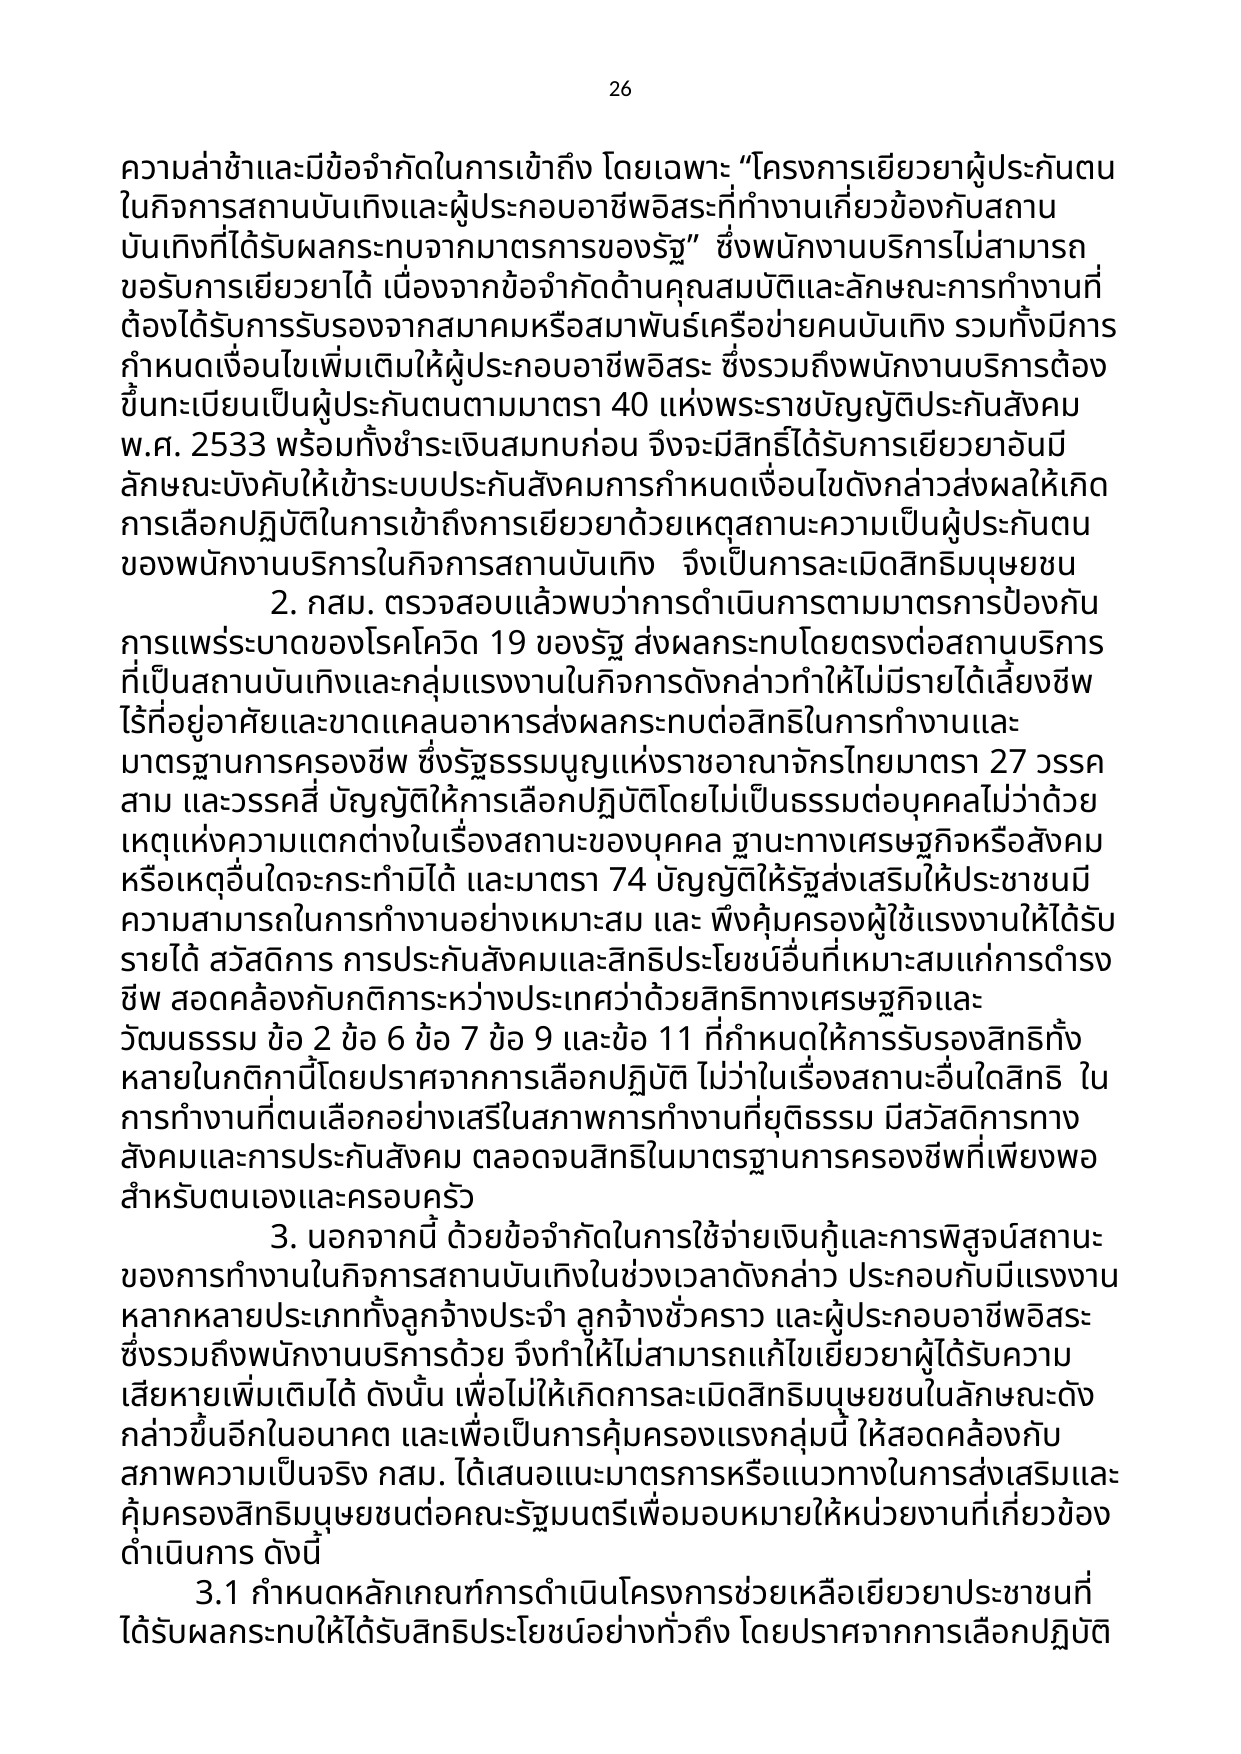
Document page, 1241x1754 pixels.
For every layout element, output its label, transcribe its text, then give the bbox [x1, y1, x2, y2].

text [120, 148, 1120, 583]
text 3. นอกจากนี้ ด้วยข้อจำกัดในการใช้จ่ายเงินกู้และการพิสูจน์สถานะของการทำงานในกิจการสถานบันเทิงในช่วงเวลาดังกล่าว ประกอบกับมีแรงงานหลากหลายประเภททั้งลูกจ้างประจำ ลูกจ้างชั่วคราว และผู้ประกอบอาชีพอิสระ ซึ่งรวมถึงพนักงานบริการด้วย จึงทำให้ไม่สามารถแก้ไขเยียวยาผู้ได้รับความเสียหายเพิ่มเติมได้ ดังนั้น เพื่อไม่ให้เกิดการละเมิดสิทธิมนุษยชนในลักษณะดังกล่าวขึ้นอีกในอนาคต และเพื่อเป็นการคุ้มครองแรงกลุ่มนี้ ให้สอดคล้องกับสภาพความเป็นจริง กสม. ได้เสนอแนะมาตรการหรือแนวทางในการส่งเสริมและคุ้มครองสิทธิมนุษยชนต่อคณะรัฐมนตรีเพื่อมอบหมายให้หน่วยงานที่เกี่ยวข้องดำเนินการ ดังนี้ [120, 1216, 1120, 1573]
text 2. กสม. ตรวจสอบแล้วพบว่าการดำเนินการตามมาตรการป้องกันการแพร่ระบาดของโรคโควิด 19 ของรัฐ ส่งผลกระทบโดยตรงต่อสถานบริการที่เป็นสถานบันเทิงและกลุ่มแรงงานในกิจการดังกล่าวทำให้ไม่มีรายได้เลี้ยงชีพ ไร้ที่อยู่อาศัยและขาดแคลนอาหารส่งผลกระทบต่อสิทธิในการทำงานและมาตรฐานการครองชีพ ซึ่งรัฐธรรมนูญแห่งราชอาณาจักรไทยมาตรา 27 วรรคสาม และวรรคสี่ บัญญัติให้การเลือกปฏิบัติโดยไม่เป็นธรรมต่อบุคคลไม่ว่าด้วยเหตุแห่งความแตกต่างในเรื่องสถานะของบุคคล ฐานะทางเศรษฐกิจหรือสังคม หรือเหตุอื่นใดจะกระทำมิได้ และมาตรา 74 บัญญัติให้รัฐส่งเสริมให้ประชาชนมีความสามารถในการทำงานอย่างเหมาะสม และ พึงคุ้มครองผู้ใช้แรงงานให้ได้รับรายได้ สวัสดิการ การประกันสังคมและสิทธิประโยชน์อื่นที่เหมาะสมแก่การดำรงชีพ สอดคล้องกับกติการะหว่างประเทศว่าด้วยสิทธิทางเศรษฐกิจและวัฒนธรรม ข้อ 2 ข้อ 6 ข้อ 7 ข้อ 9 และข้อ 11 ที่กำหนดให้การรับรองสิทธิทั้งหลายในกติกานี้โดยปราศจากการเลือกปฏิบัติ ไม่ว่าในเรื่องสถานะอื่นใดสิทธิ ในการทำงานที่ตนเลือกอย่างเสรีในสภาพการทำงานที่ยุติธรรม มีสวัสดิการทางสังคมและการประกันสังคม ตลอดจนสิทธิในมาตรฐานการครองชีพที่เพียงพอสำหรับตนเองและครอบครัว [120, 583, 1120, 1216]
text 3.1 กำหนดหลักเกณฑ์การดำเนินโครงการช่วยเหลือเยียวยาประชาชนที่ได้รับผลกระทบให้ได้รับสิทธิประโยชน์อย่างทั่วถึง โดยปราศจากการเลือกปฏิบัติ [120, 1573, 1120, 1652]
